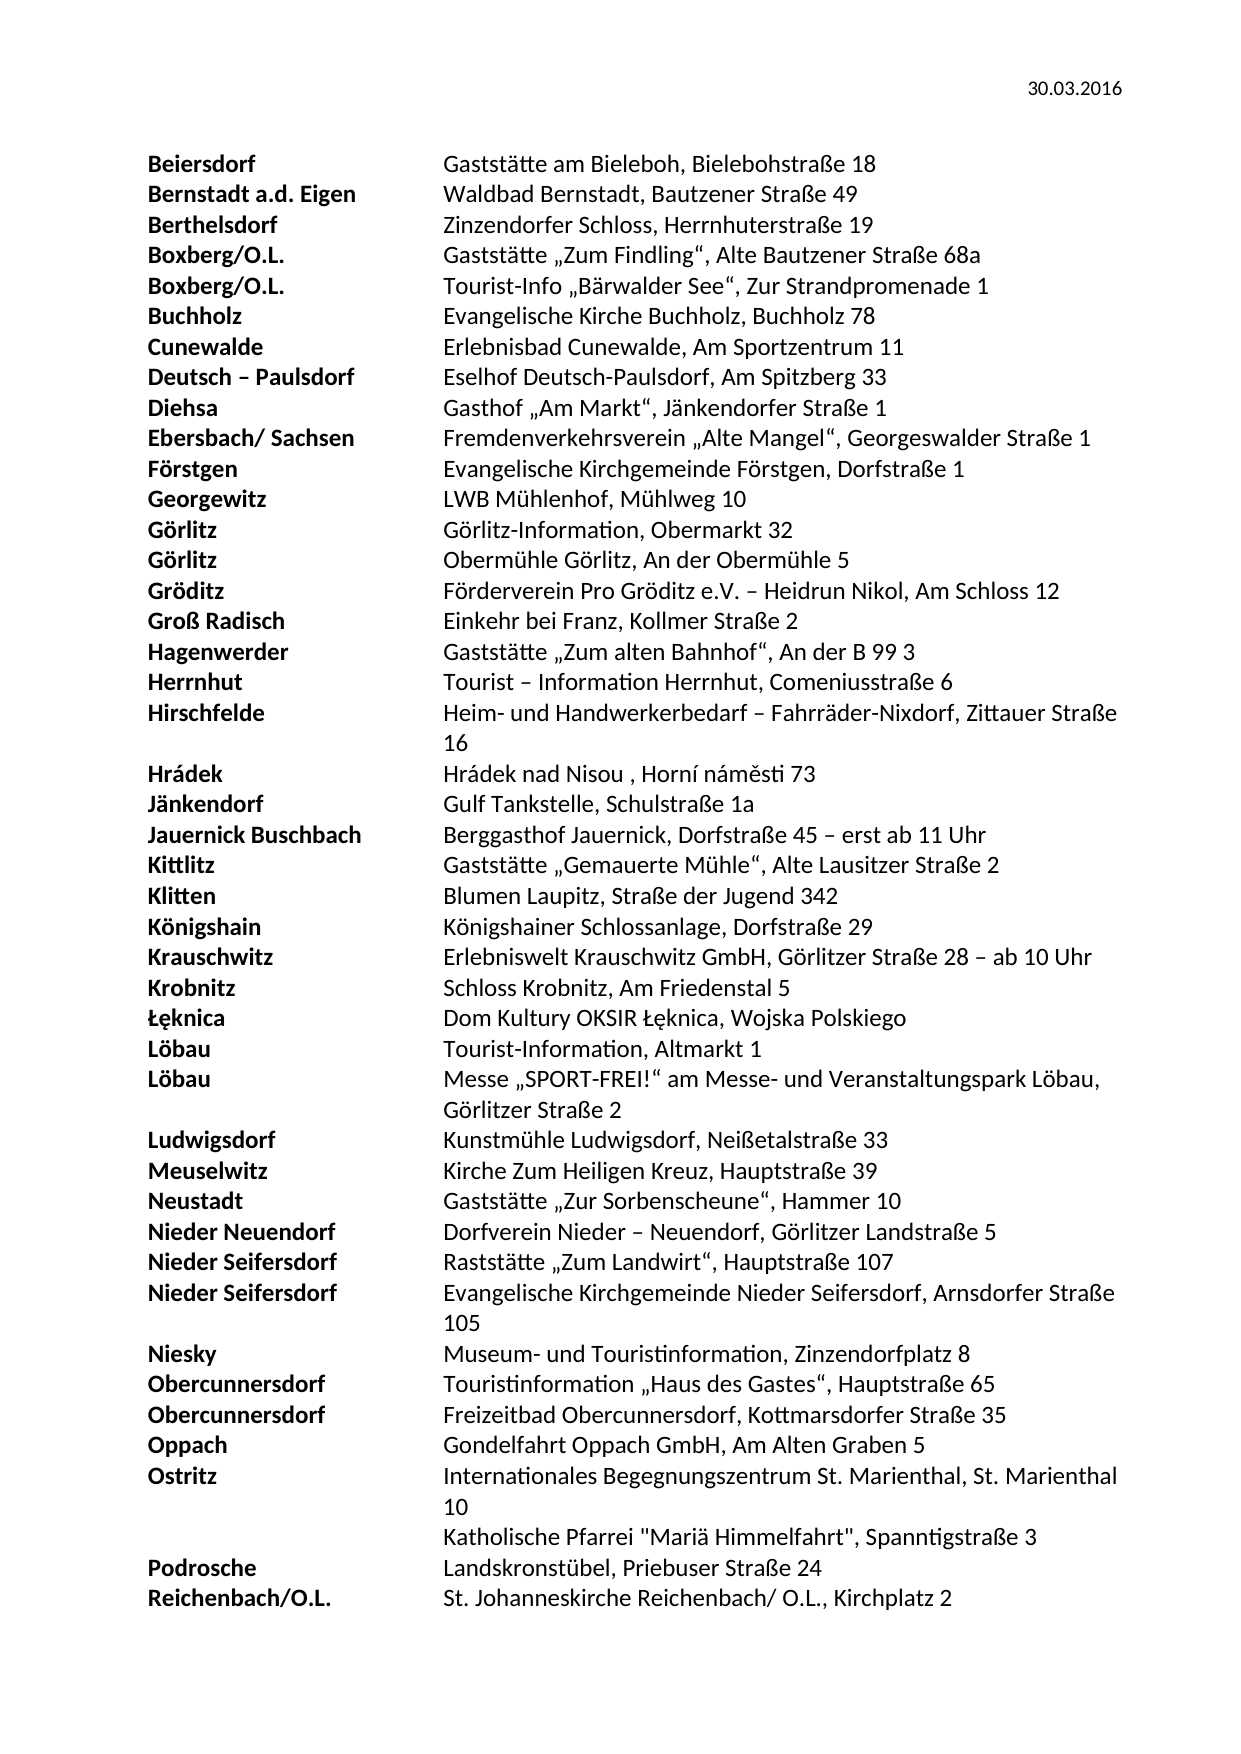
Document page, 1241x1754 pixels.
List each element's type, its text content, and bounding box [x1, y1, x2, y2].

text Cunewalde Erlebnisbad Cunewalde, Am Sportzentrum 11 [148, 331, 1122, 361]
text Kittlitz Gaststätte „Gemauerte Mühle“, Alte Lausitzer Straße 2 [148, 850, 1122, 880]
text Boxberg/O.L. Gaststätte „Zum Findling“, Alte Bautzener Straße 68a [148, 239, 1122, 270]
text Görlitz Obermühle Görlitz, An der Obermühle 5 [148, 544, 1122, 575]
text Gröditz Förderverein Pro Gröditz e.V. – Heidrun Nikol, Am Schloss 12 [148, 575, 1122, 606]
text Reichenbach/O.L. St. Johanneskirche Reichenbach/ O.L., Kirchplatz 2 [148, 1582, 1122, 1613]
text Łęknica Dom Kultury OKSIR Łęknica, Wojska Polskiego [148, 1002, 1122, 1033]
text Hrádek Hrádek nad Nisou , Horní náměsti 73 [148, 758, 1122, 789]
text Krauschwitz Erlebniswelt Krauschwitz GmbH, Görlitzer Straße 28 – ab 10 Uhr [148, 941, 1122, 972]
text Bernstadt a.d. Eigen Waldbad Bernstadt, Bautzener Straße 49 [148, 178, 1122, 209]
text Obercunnersdorf Touristinformation „Haus des Gastes“, Hauptstraße 65 [148, 1368, 1122, 1399]
text Niesky Museum- und Touristinformation, Zinzendorfplatz 8 [148, 1338, 1122, 1368]
text Klitten Blumen Laupitz, Straße der Jugend 342 [148, 880, 1122, 911]
text Hirschfelde Heim- und Handwerkerbedarf – Fahrräder-Nixdorf, Zittauer Straße 16 [148, 697, 1122, 758]
text Beiersdorf Gaststätte am Bieleboh, Bielebohstraße 18 [148, 148, 1122, 178]
text Podrosche Landskronstübel, Priebuser Straße 24 [148, 1552, 1122, 1582]
text Ebersbach/ Sachsen Fremdenverkehrsverein „Alte Mangel“, Georgeswalder Straße 1 [148, 422, 1122, 453]
text Jauernick Buschbach Berggasthof Jauernick, Dorfstraße 45 – erst ab 11 Uhr [148, 819, 1122, 850]
text Ostritz Internationales Begegnungszentrum St. Marienthal, St. Marienthal 10 [148, 1460, 1122, 1521]
text Görlitzer Straße 2 [148, 1094, 1122, 1124]
text Löbau Messe „SPORT-FREI!“ am Messe- und Veranstaltungspark Löbau, [148, 1063, 1122, 1094]
text Obercunnersdorf Freizeitbad Obercunnersdorf, Kottmarsdorfer Straße 35 [148, 1399, 1122, 1429]
text Krobnitz Schloss Krobnitz, Am Friedenstal 5 [148, 972, 1122, 1002]
text Nieder Neuendorf Dorfverein Nieder – Neuendorf, Görlitzer Landstraße 5 [148, 1216, 1122, 1246]
text Groß Radisch Einkehr bei Franz, Kollmer Straße 2 [148, 606, 1122, 636]
text Herrnhut Tourist – Information Herrnhut, Comeniusstraße 6 [148, 667, 1122, 697]
text Neustadt Gaststätte „Zur Sorbenscheune“, Hammer 10 [148, 1185, 1122, 1216]
text Nieder Seifersdorf Raststätte „Zum Landwirt“, Hauptstraße 107 [148, 1246, 1122, 1277]
text Deutsch – Paulsdorf Eselhof Deutsch-Paulsdorf, Am Spitzberg 33 [148, 361, 1122, 392]
text Königshain Königshainer Schlossanlage, Dorfstraße 29 [148, 911, 1122, 941]
text Diehsa Gasthof „Am Markt“, Jänkendorfer Straße 1 [148, 392, 1122, 422]
text Hagenwerder Gaststätte „Zum alten Bahnhof“, An der B 99 3 [148, 636, 1122, 667]
text Förstgen Evangelische Kirchgemeinde Förstgen, Dorfstraße 1 [148, 453, 1122, 483]
text Jänkendorf Gulf Tankstelle, Schulstraße 1a [148, 789, 1122, 819]
text Löbau Tourist-Information, Altmarkt 1 [148, 1033, 1122, 1063]
text Nieder Seifersdorf Evangelische Kirchgemeinde Nieder Seifersdorf, Arnsdorfer Straße 105 [148, 1277, 1122, 1338]
text Berthelsdorf Zinzendorfer Schloss, Herrnhuterstraße 19 [148, 209, 1122, 239]
text Ludwigsdorf Kunstmühle Ludwigsdorf, Neißetalstraße 33 [148, 1124, 1122, 1155]
text Oppach Gondelfahrt Oppach GmbH, Am Alten Graben 5 [148, 1429, 1122, 1460]
text Görlitz Görlitz-Information, Obermarkt 32 [148, 514, 1122, 544]
text Katholische Pfarrei "Mariä Himmelfahrt", Spanntigstraße 3 [148, 1521, 1122, 1552]
text Meuselwitz Kirche Zum Heiligen Kreuz, Hauptstraße 39 [148, 1155, 1122, 1185]
text Georgewitz LWB Mühlenhof, Mühlweg 10 [148, 483, 1122, 514]
text Buchholz Evangelische Kirche Buchholz, Buchholz 78 [148, 300, 1122, 331]
text Boxberg/O.L. Tourist-Info „Bärwalder See“, Zur Strandpromenade 1 [148, 270, 1122, 300]
